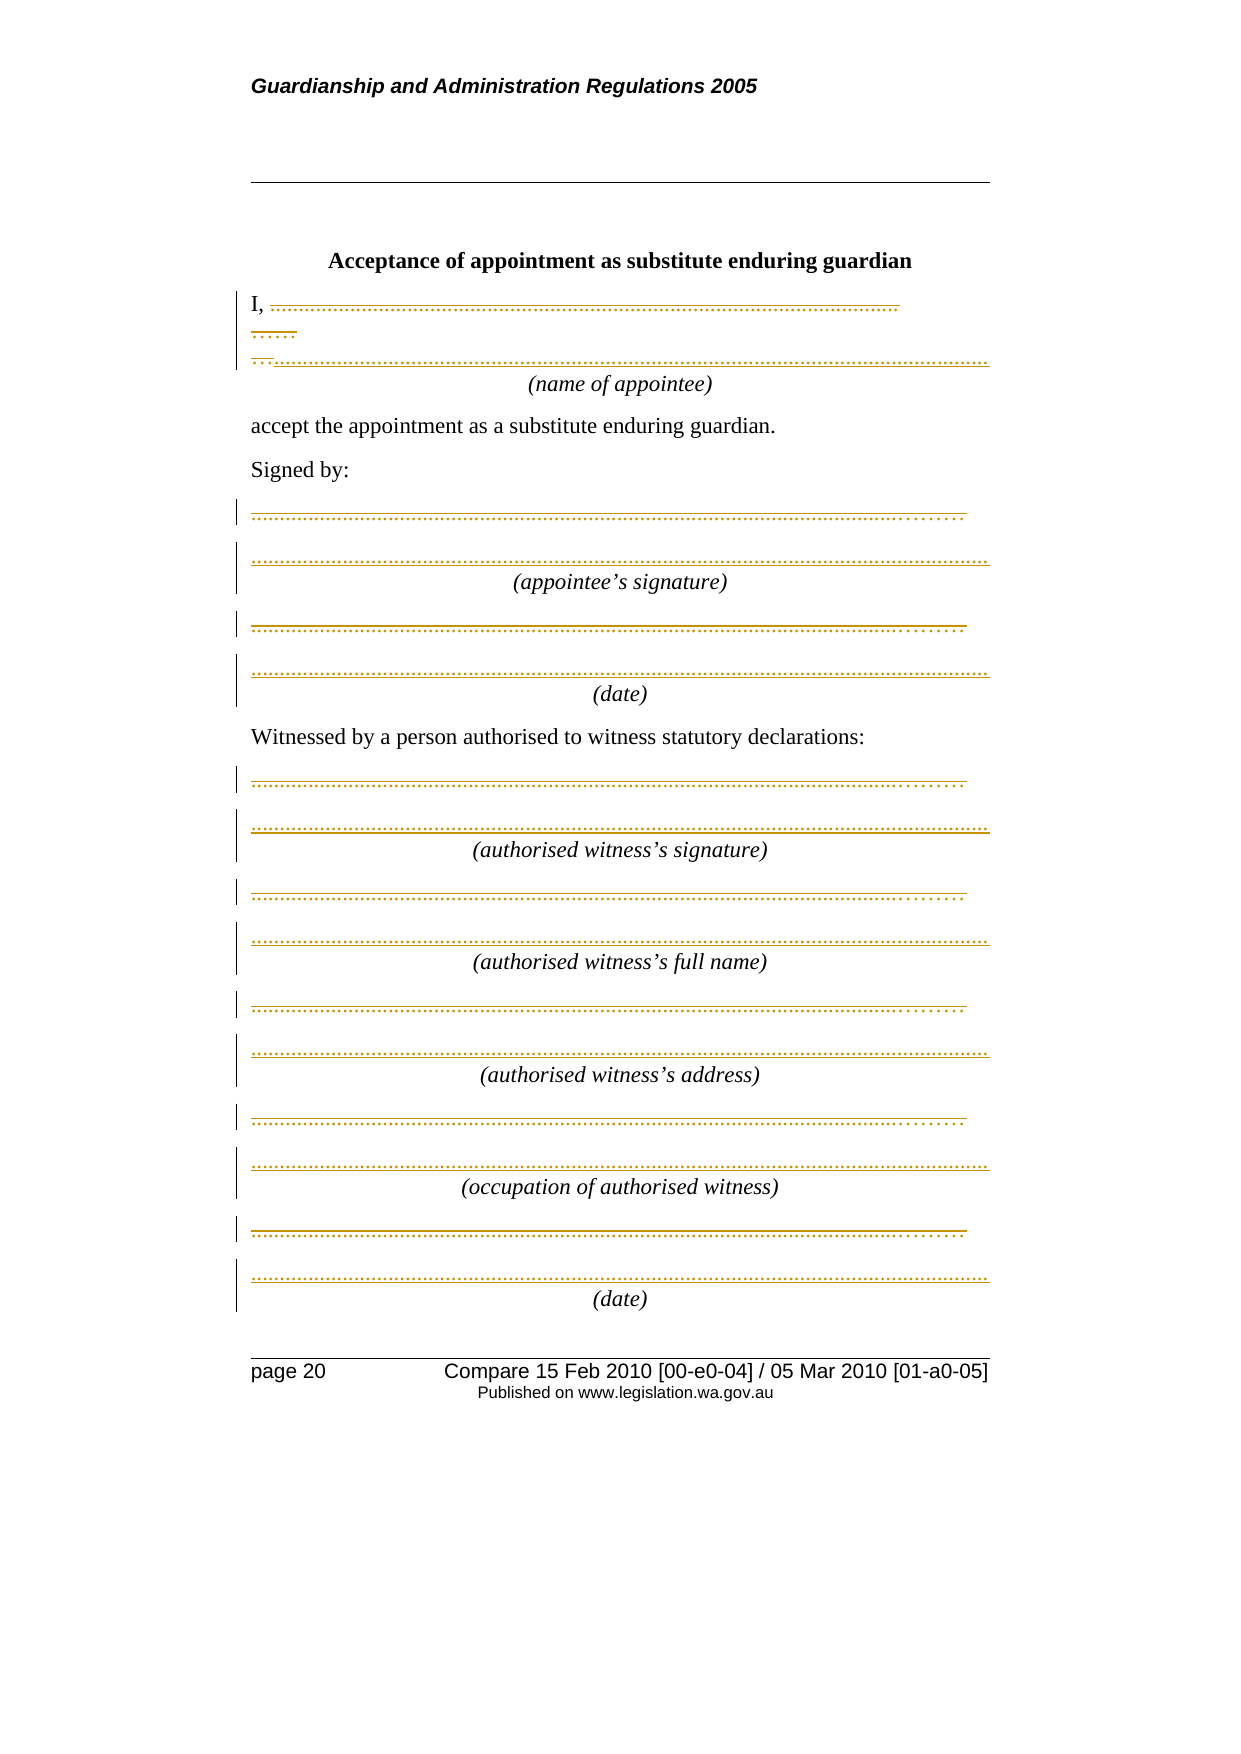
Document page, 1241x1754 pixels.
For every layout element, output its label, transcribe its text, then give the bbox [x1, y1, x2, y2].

text Signed by: [251, 456, 990, 482]
text (authorised witness’s address) [251, 1061, 990, 1087]
text (name of appointee) [251, 369, 990, 396]
subtitle Acceptance of appointment as substitute enduring guardian [251, 247, 990, 274]
text Witnessed by a person authorised to witness statutory declarations: [251, 723, 990, 750]
text I, [251, 291, 990, 369]
text (authorised witness’s full name) [251, 948, 990, 974]
text (date) [251, 680, 990, 707]
text (occupation of authorised witness) [251, 1173, 990, 1199]
text (appointee’s signature) [251, 568, 990, 594]
text (date) [251, 1285, 990, 1312]
text accept the appointment as a substitute enduring guardian. [251, 413, 990, 439]
text (authorised witness’s signature) [251, 836, 990, 862]
